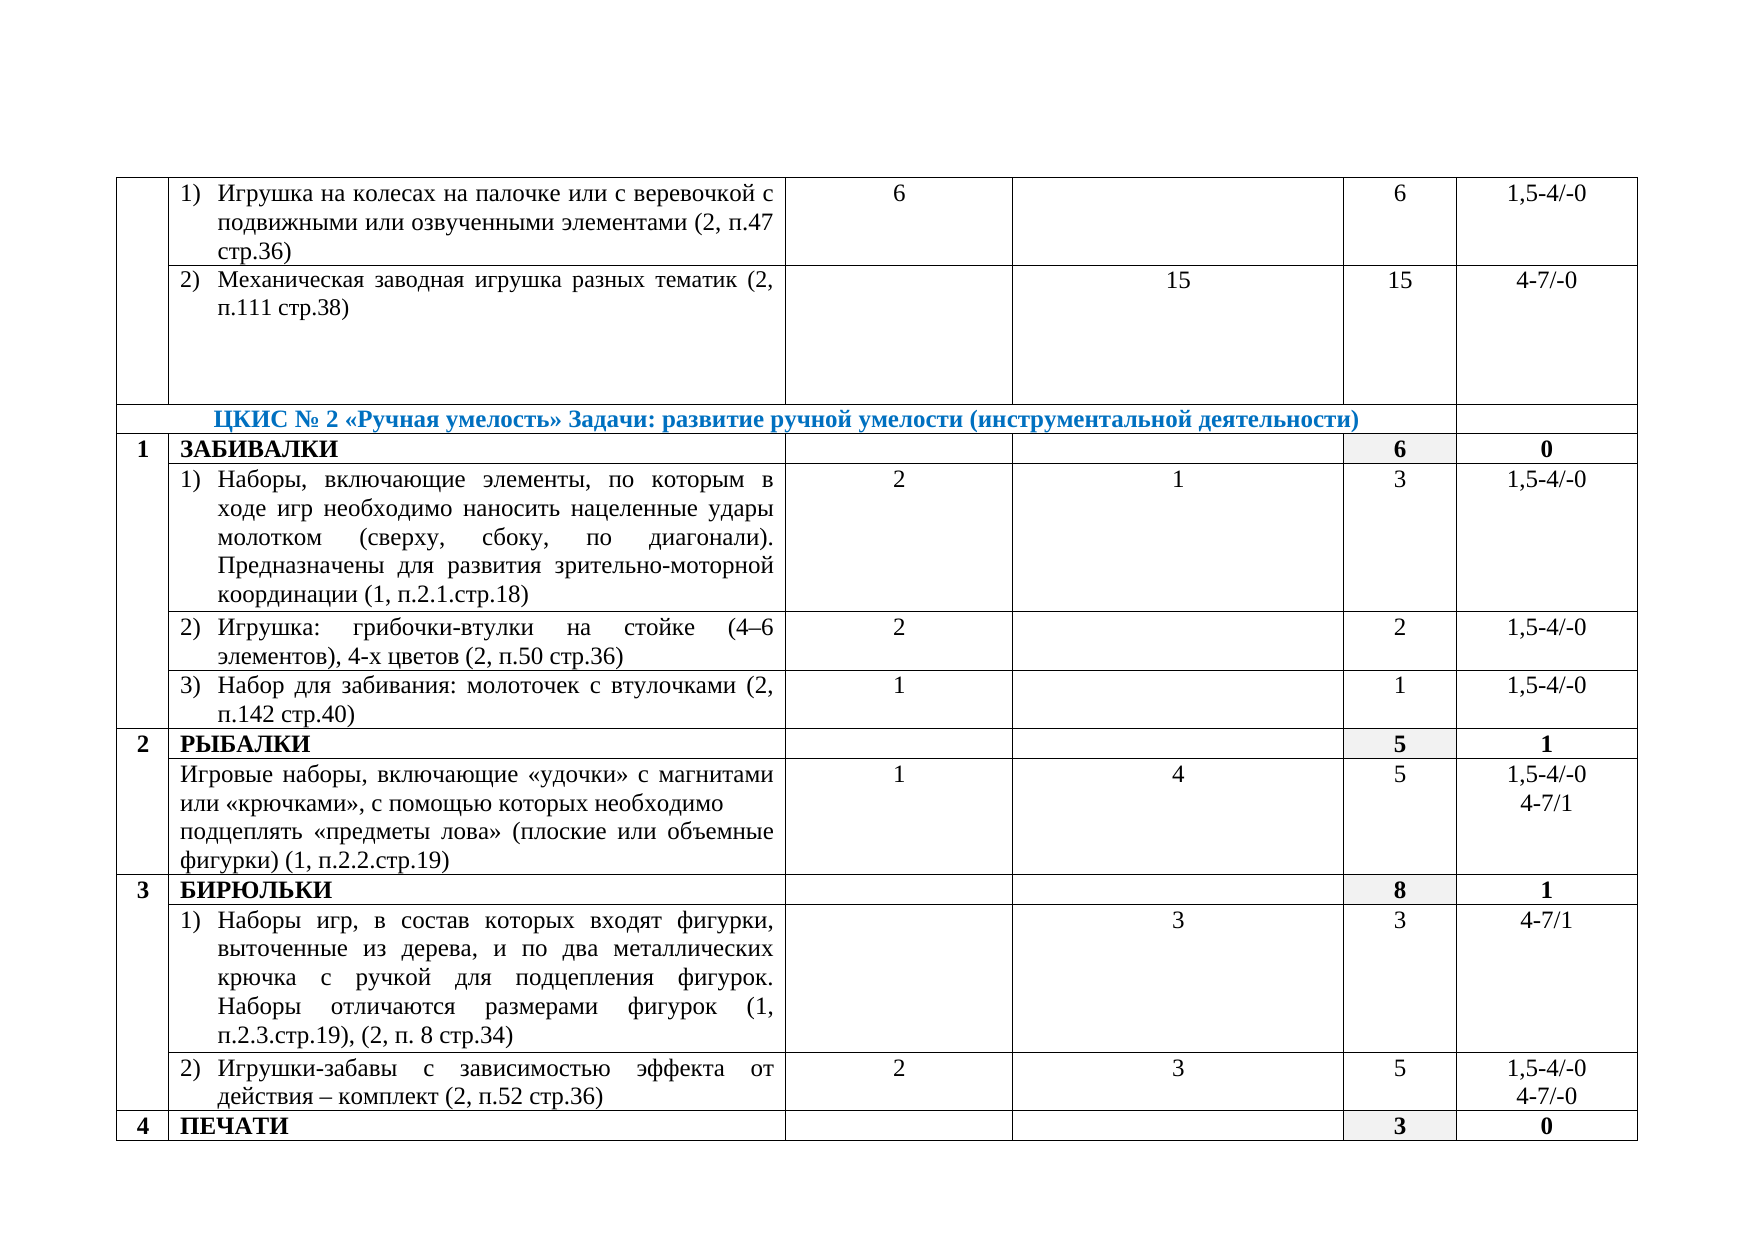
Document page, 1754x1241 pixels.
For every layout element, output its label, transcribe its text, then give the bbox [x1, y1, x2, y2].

table_cell [1013, 1111, 1343, 1140]
table_cell 6 [786, 178, 1012, 264]
table_cell Механическая заводная игрушка разных тематик (2, п.111 стр.38) [169, 266, 785, 403]
table_cell Наборы игр, в состав которых входят фигурки, выточенные из дерева, и по два металлических крючка с ручкой для подцепления фигурок. Наборы отличаются размерами фигурок (1, п.2.3.стр.19), (2, п. 8 стр.34) [169, 905, 785, 1052]
table_cell 1 [117, 434, 168, 728]
table_cell 8 [1344, 875, 1456, 904]
table_cell [786, 875, 1012, 904]
table_cell 1,5-4/-0 4-7/-0 [1457, 1053, 1637, 1110]
table_cell 0 [1457, 1111, 1637, 1140]
table_cell 2 [786, 464, 1012, 611]
table_cell БИРЮЛЬКИ [169, 875, 785, 904]
table_cell 2 [117, 729, 168, 874]
table_cell ПЕЧАТИ [169, 1111, 785, 1140]
table_cell 1,5-4/-0 [1457, 464, 1637, 611]
table_cell 1 [786, 759, 1012, 874]
table_cell [1013, 178, 1343, 264]
table_cell [1013, 612, 1343, 669]
table_cell 1,5-4/-0 4-7/1 [1457, 759, 1637, 874]
table_cell 5 [1344, 729, 1456, 758]
table_cell 5 [1344, 1053, 1456, 1110]
table_cell 0 [1457, 434, 1637, 463]
table_cell [786, 1111, 1012, 1140]
table_cell [1013, 729, 1343, 758]
table_cell 2 [786, 612, 1012, 669]
table_cell 4 [1013, 759, 1343, 874]
table_cell 1 [1344, 671, 1456, 728]
table_cell 3 [1344, 464, 1456, 611]
table_cell Игрушка на колесах на палочке или с веревочкой с подвижными или озвученными элементами (2, п.47 стр.36) [169, 178, 785, 264]
table_cell РЫБАЛКИ [169, 729, 785, 758]
table_cell Игровые наборы, включающие «удочки» с магнитами или «крючками», с помощью которых необходимо подцеплять «предметы лова» (плоские или объемные фигурки) (1, п.2.2.стр.19) [169, 759, 785, 874]
table_cell 1 [1457, 729, 1637, 758]
table_cell 3 [1013, 1053, 1343, 1110]
table_cell 1,5-4/-0 [1457, 671, 1637, 728]
table_cell Игрушки-забавы с зависимостью эффекта от действия – комплект (2, п.52 стр.36) [169, 1053, 785, 1110]
table_cell [786, 434, 1012, 463]
table_cell [786, 266, 1012, 403]
table_cell 3 [117, 875, 168, 1110]
table_cell 3 [1013, 905, 1343, 1052]
table_cell [1457, 405, 1637, 433]
table_cell 4-7/1 [1457, 905, 1637, 1052]
table_cell 1 [786, 671, 1012, 728]
table_cell [786, 729, 1012, 758]
table_cell [1013, 875, 1343, 904]
table_cell 6 [1344, 178, 1456, 264]
table_cell 2 [1344, 612, 1456, 669]
table_cell 4 [117, 1111, 168, 1140]
table_cell 3 [1344, 905, 1456, 1052]
table_cell 15 [1013, 266, 1343, 403]
table_cell 1,5-4/-0 [1457, 178, 1637, 264]
table_cell 1 [1457, 875, 1637, 904]
table_cell Набор для забивания: молоточек с втулочками (2, п.142 стр.40) [169, 671, 785, 728]
table_cell 1,5-4/-0 [1457, 612, 1637, 669]
table_cell 3 [1344, 1111, 1456, 1140]
table_cell 2 [786, 1053, 1012, 1110]
table_cell 15 [1344, 266, 1456, 403]
table_cell 4-7/-0 [1457, 266, 1637, 403]
table_cell [1013, 434, 1343, 463]
table_cell 14 [117, 178, 168, 403]
table_cell 6 [1344, 434, 1456, 463]
table_cell ЗАБИВАЛКИ [169, 434, 785, 463]
table_cell Наборы, включающие элементы, по которым в ходе игр необходимо наносить нацеленные удары молотком (сверху, сбоку, по диагонали). Предназначены для развития зрительно-моторной координации (1, п.2.1.стр.18) [169, 464, 785, 611]
table_cell [786, 905, 1012, 1052]
table_cell Игрушка: грибочки-втулки на стойке (4–6 элементов), 4-х цветов (2, п.50 стр.36) [169, 612, 785, 669]
table_cell [1013, 671, 1343, 728]
table_cell 1 [1013, 464, 1343, 611]
table_cell ЦКИС № 2 «Ручная умелость» Задачи: развитие ручной умелости (инструментальной деятельности) [117, 405, 1456, 433]
table_cell 5 [1344, 759, 1456, 874]
